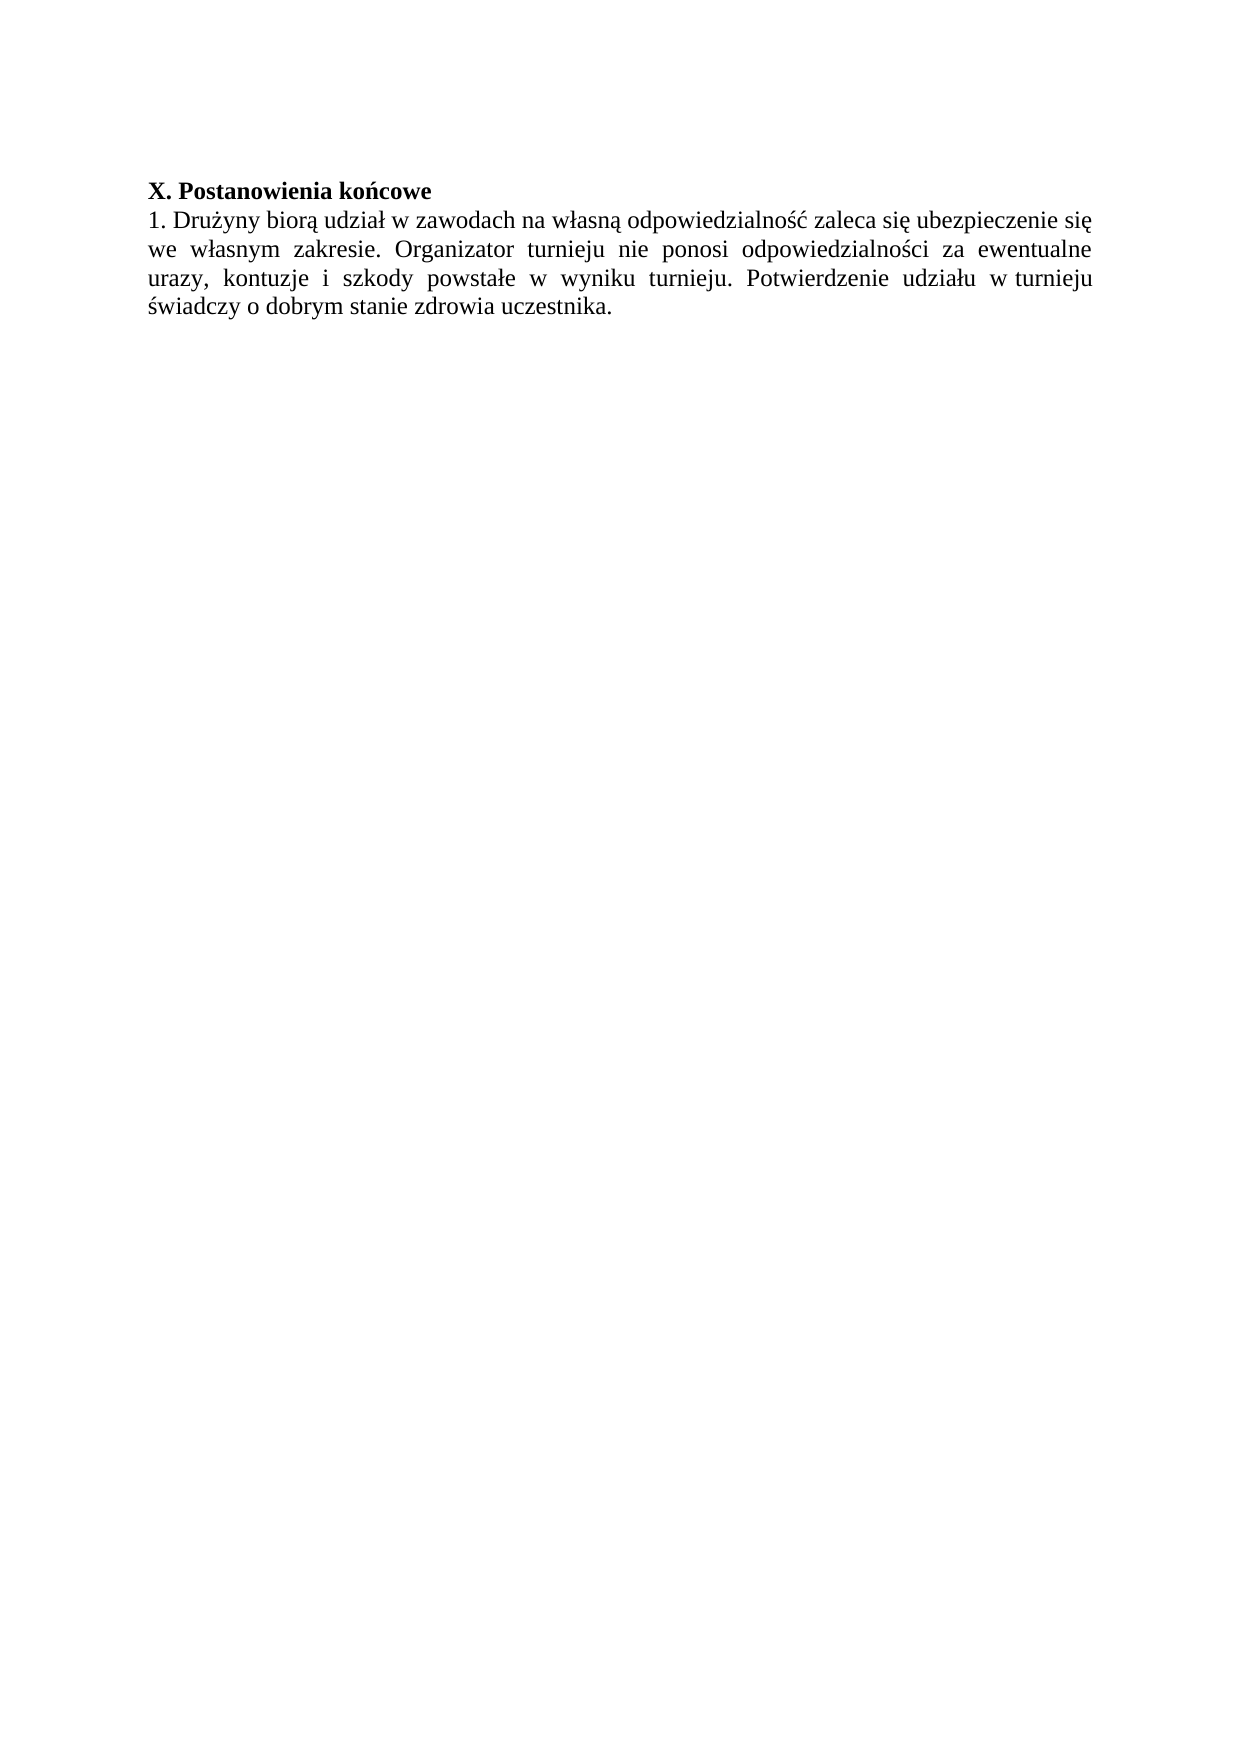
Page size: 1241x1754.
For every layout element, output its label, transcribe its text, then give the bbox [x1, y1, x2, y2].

text 1. Drużyny biorą udział w zawodach na własną odpowiedzialność zaleca się ubezpieczenie się we własnym zakresie. Organizator turnieju nie ponosi odpowiedzialności za ewentualne urazy, kontuzje i szkody powstałe w wyniku turnieju. Potwierdzenie udziału w turnieju świadczy o dobrym stanie zdrowia uczestnika. [148, 205, 1093, 320]
text X. Postanowienia końcowe [148, 176, 1093, 205]
